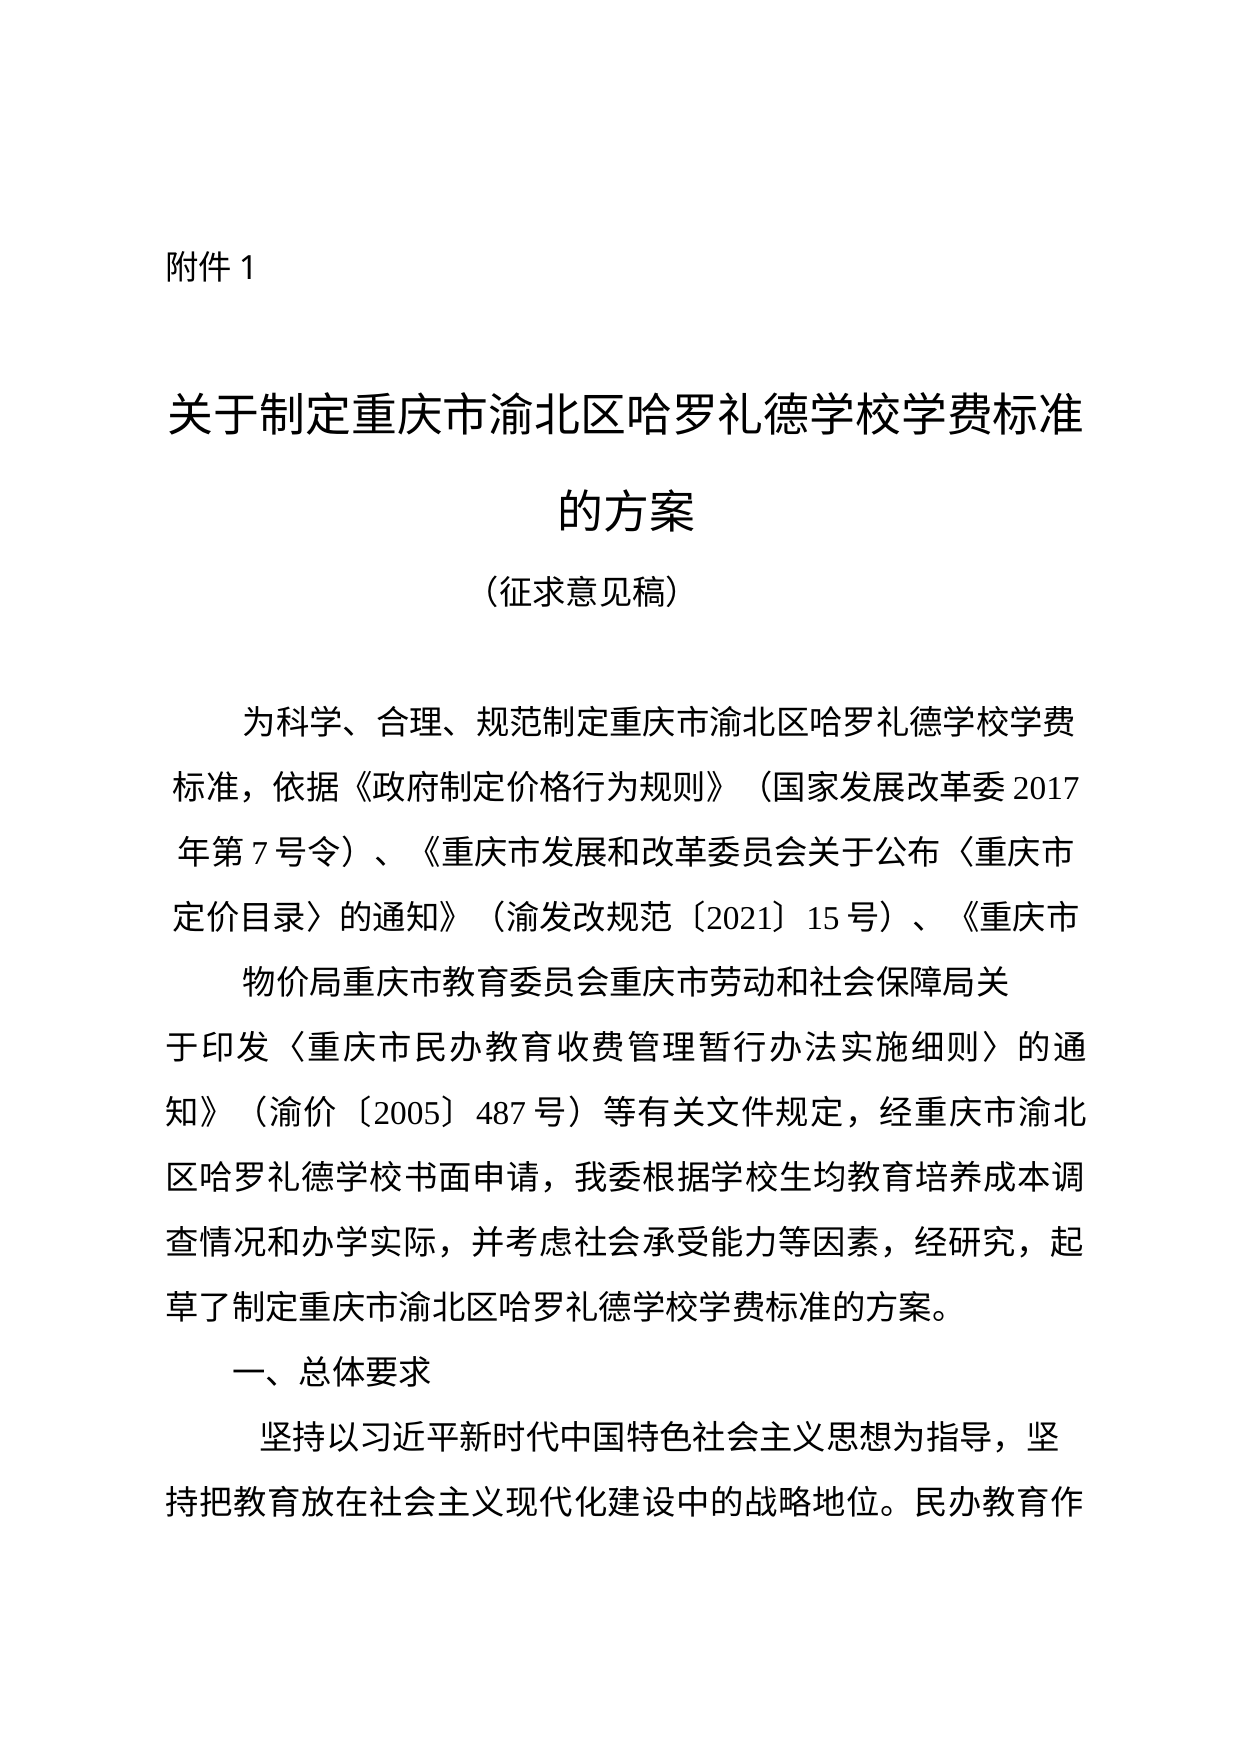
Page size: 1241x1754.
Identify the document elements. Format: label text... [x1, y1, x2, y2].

text 附件1 [165, 233, 999, 298]
text 为科学、合理、规范制定重庆市渝北区哈罗礼德学校学费标准，依据《政府制定价格行为规则》（国家发展改革委2017年第7号令）、《重庆市发展和改革委员会关于公布〈重庆市定价目录〉的通知》（渝发改规范〔2021〕15号）、《重庆市物价局重庆市教育委员会重庆市劳动和社会保障局关 [165, 688, 1087, 1013]
text 关于制定重庆市渝北区哈罗礼德学校学费标准的方案 [165, 363, 1087, 558]
text 坚持以习近平新时代中国特色社会主义思想为指导，坚 [165, 1403, 1087, 1468]
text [165, 1468, 1087, 1533]
text 于印发〈重庆市民办教育收费管理暂行办法实施细则〉的通知》（渝价〔2005〕487号）等有关文件规定，经重庆市渝北区哈罗礼德学校书面申请，我委根据学校生均教育培养成本调查情况和办学实际，并考虑社会承受能力等因素，经研究，起草了制定重庆市渝北区哈罗礼德学校学费标准的方案。 [165, 1013, 1087, 1338]
text （征求意见稿） [165, 558, 999, 623]
text 一、总体要求 [165, 1338, 1087, 1403]
